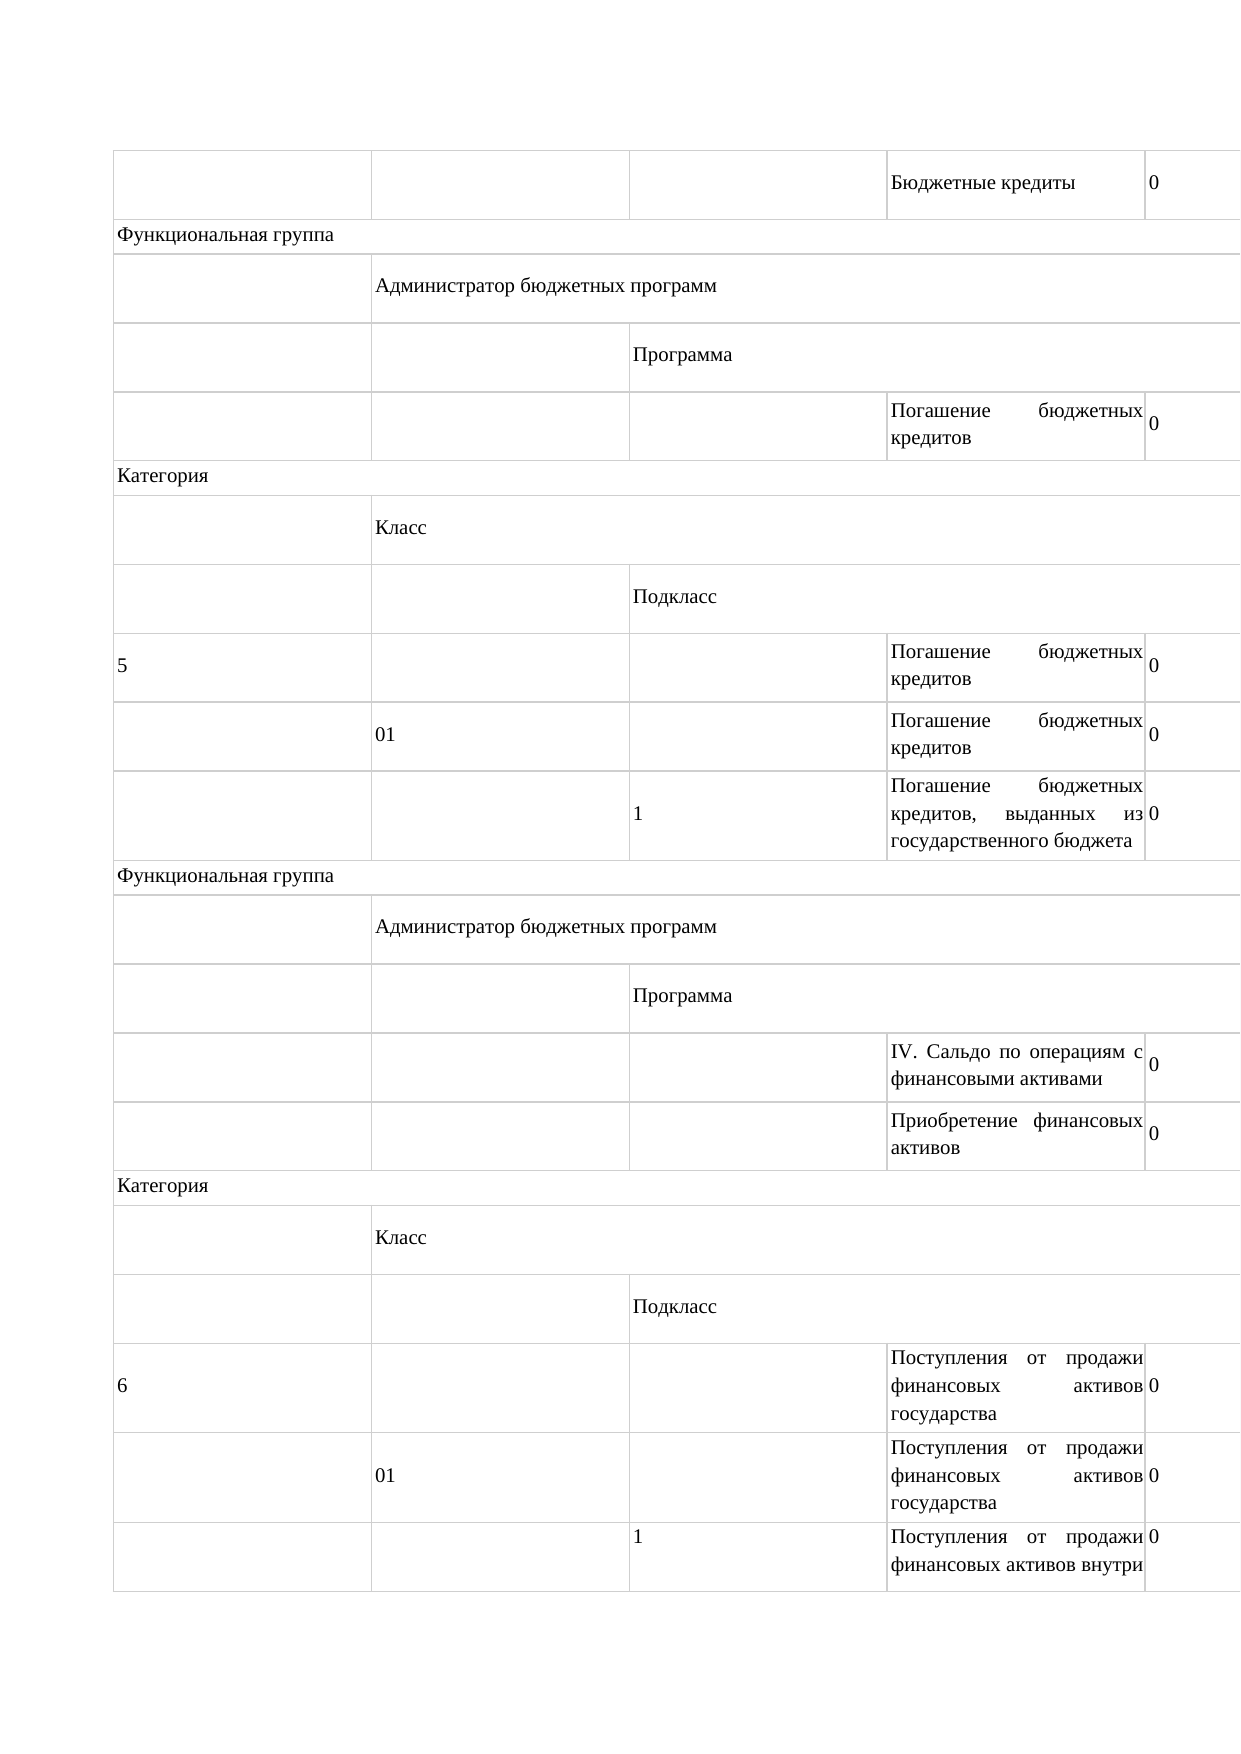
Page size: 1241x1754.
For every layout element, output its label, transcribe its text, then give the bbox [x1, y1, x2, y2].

table_cell 01 [372, 1433, 629, 1522]
table_cell [372, 565, 629, 632]
table_cell Администратор бюджетных программ [372, 896, 1240, 963]
table_cell [372, 1275, 629, 1342]
table_cell Категория [114, 1171, 1240, 1204]
table_cell 0 [1146, 1523, 1240, 1591]
table_cell [114, 703, 371, 770]
table_cell Программа [630, 324, 1240, 391]
table_cell Подкласс [630, 565, 1240, 632]
table_cell [372, 965, 629, 1032]
table_cell [372, 1523, 629, 1591]
table_cell 0 [1146, 703, 1240, 770]
table_cell Приобретение финансовых активов [888, 1103, 1144, 1170]
table_cell [114, 255, 371, 322]
table_cell Администратор бюджетных программ [372, 255, 1240, 322]
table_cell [888, 1523, 1144, 1591]
table_cell [372, 324, 629, 391]
table_cell [114, 1275, 371, 1342]
table_cell 0 [1146, 1034, 1240, 1101]
table_cell Поступления от продажи финансовых активов государства [888, 1344, 1144, 1432]
table_cell 6 [114, 1344, 371, 1432]
table_cell Функциональная группа [114, 861, 1240, 894]
table_cell [114, 1103, 371, 1170]
table_cell [372, 772, 629, 860]
table_cell IV. Сальдо по операциям с финансовыми активами [888, 1034, 1144, 1101]
table_cell 0 [1146, 634, 1240, 701]
table_cell 0 [1146, 1344, 1240, 1432]
table_cell [114, 896, 371, 963]
table_cell Погашение бюджетных кредитов [888, 393, 1144, 460]
table_cell [372, 393, 629, 460]
table_cell 0 [1146, 393, 1240, 460]
table_cell [114, 1523, 371, 1591]
table_cell Программа [630, 965, 1240, 1032]
table_cell [114, 1034, 371, 1101]
table_cell [114, 151, 371, 219]
table_cell Категория [114, 461, 1240, 494]
table_cell [372, 634, 629, 701]
table_cell [114, 565, 371, 632]
table_cell [114, 393, 371, 460]
table_cell Класс [372, 496, 1240, 563]
table_cell Погашение бюджетных кредитов [888, 703, 1144, 770]
table_cell [114, 965, 371, 1032]
table_cell 1 [630, 772, 886, 860]
table_cell Бюджетные кредиты [888, 151, 1144, 219]
table_cell [114, 496, 371, 563]
table_cell [114, 772, 371, 860]
table_cell 5 [114, 634, 371, 701]
table_cell [630, 1344, 886, 1432]
table_cell [630, 393, 886, 460]
table_cell [630, 634, 886, 701]
table_cell 0 [1146, 772, 1240, 860]
table_cell Функциональная группа [114, 220, 1240, 253]
table_cell Погашение бюджетных кредитов, выданных из государственного бюджета [888, 772, 1144, 860]
table_cell [630, 1433, 886, 1522]
table_cell [372, 1034, 629, 1101]
table_cell 0 [1146, 1103, 1240, 1170]
table_cell 01 [372, 703, 629, 770]
table_cell 0 [1146, 1433, 1240, 1522]
table_cell Класс [372, 1206, 1240, 1273]
table_cell 1 [630, 1523, 886, 1591]
table_cell [372, 1344, 629, 1432]
table_cell Погашение бюджетных кредитов [888, 634, 1144, 701]
table_cell Подкласс [630, 1275, 1240, 1342]
table_cell 0 [1146, 151, 1240, 219]
table_cell [630, 703, 886, 770]
table_cell [630, 151, 886, 219]
table_cell [630, 1103, 886, 1170]
table_cell [114, 1206, 371, 1273]
table_cell [630, 1034, 886, 1101]
table_cell [114, 1433, 371, 1522]
table_cell [372, 1103, 629, 1170]
table_cell [372, 151, 629, 219]
table_cell Поступления от продажи финансовых активов государства [888, 1433, 1144, 1522]
table_cell [114, 324, 371, 391]
